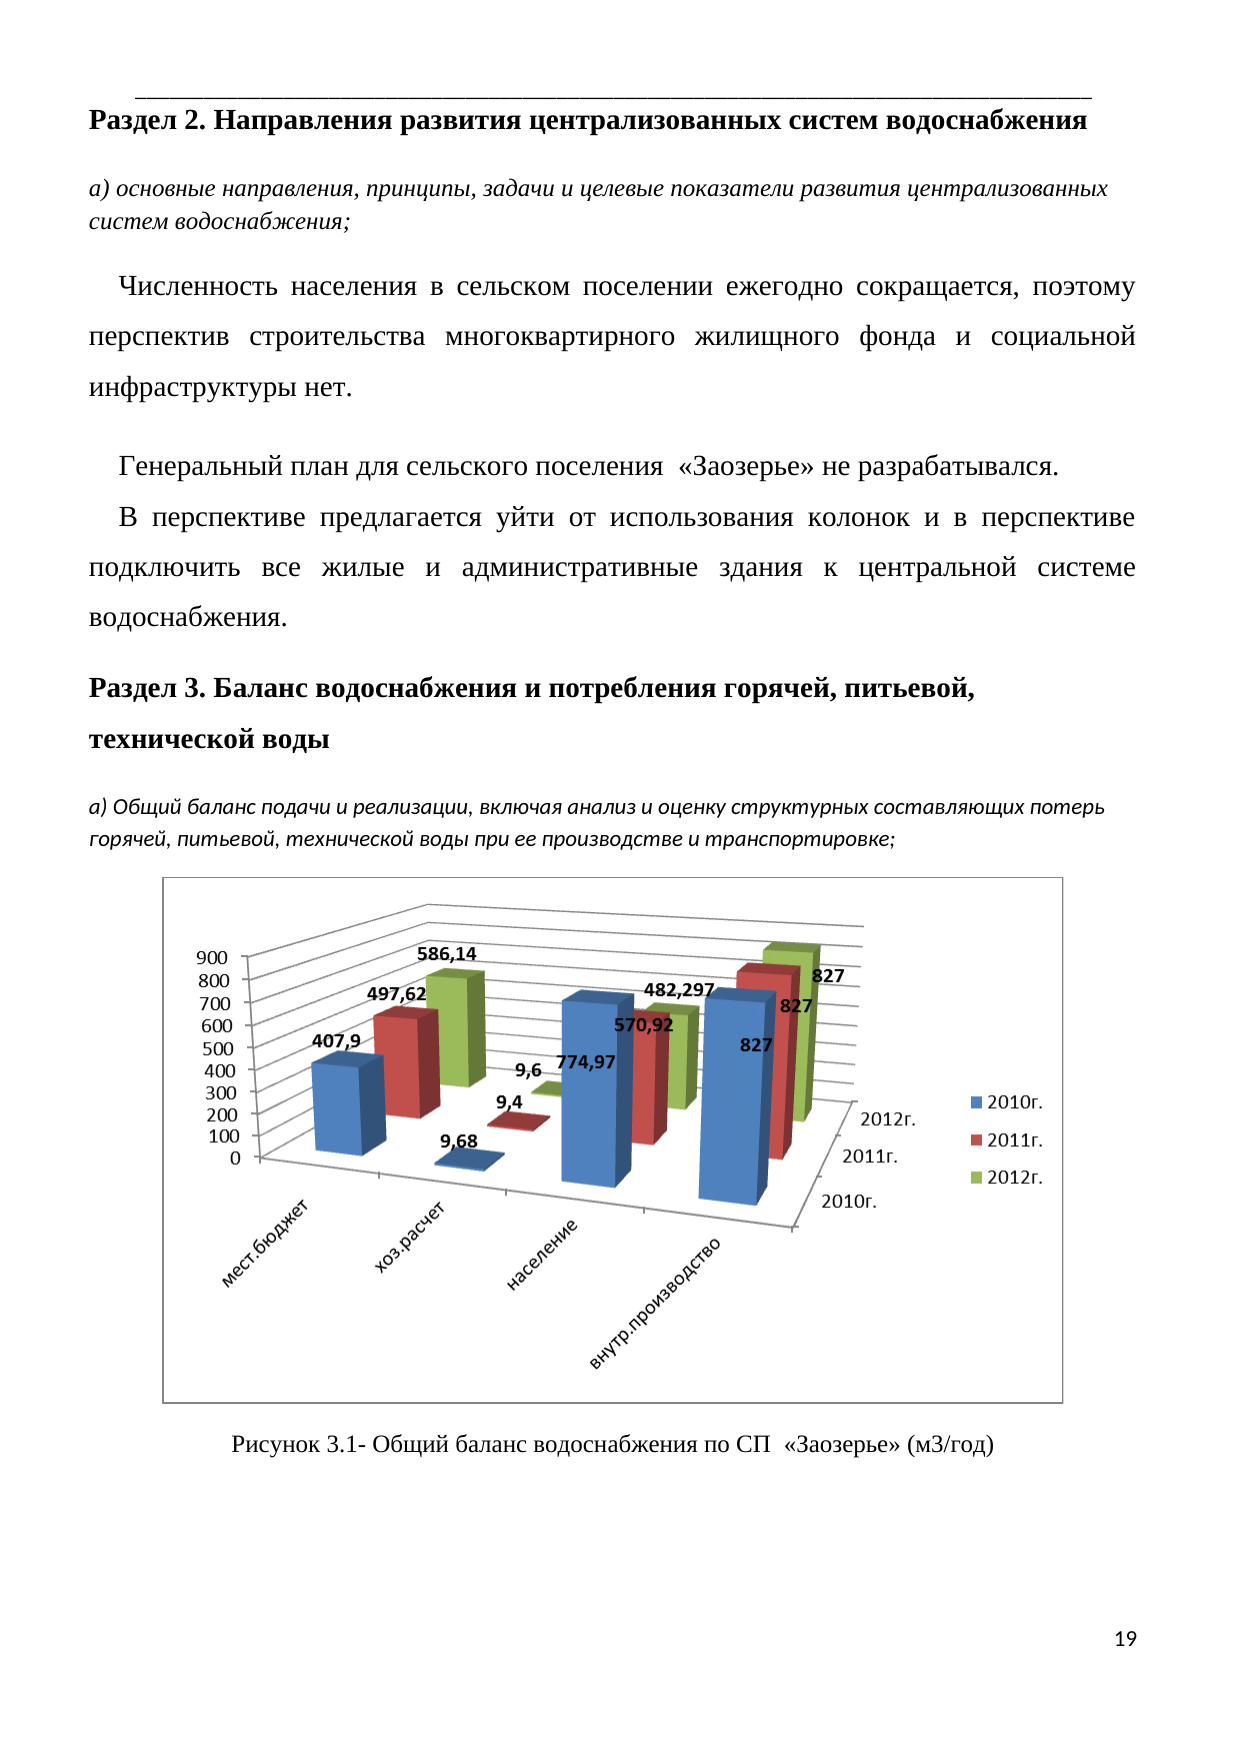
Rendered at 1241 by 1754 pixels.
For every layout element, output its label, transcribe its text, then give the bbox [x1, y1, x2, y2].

text В перспективе предлагается уйти от использования колонок и в перспективе подключить все жилые и административные здания к центральной системе водоснабжения. [89, 499, 1137, 633]
text Численность населения в сельском поселении ежегодно сокращается, поэтому перспектив строительства многоквартирного жилищного фонда и социальной инфраструктуры нет. [89, 268, 1137, 402]
text Раздел 2. Направления развития централизованных систем водоснабжения [89, 102, 1137, 135]
text Рисунок 3.1- Общий баланс водоснабжения по СП «Заозерье» (м3/год) [89, 1429, 1137, 1457]
picture [162, 877, 1064, 1404]
text а) основные направления, принципы, задачи и целевые показатели развития централизованных систем водоснабжения; [89, 173, 1137, 235]
text а) Общий баланс подачи и реализации, включая анализ и оценку структурных составляющих потерь горячей, питьевой, технической воды при ее производстве и транспортировке; [89, 792, 1137, 852]
text Генеральный план для сельского поселения «Заозерье» не разрабатывался. [89, 448, 1137, 482]
text Раздел 3. Баланс водоснабжения и потребления горячей, питьевой, технической воды [89, 670, 1137, 754]
